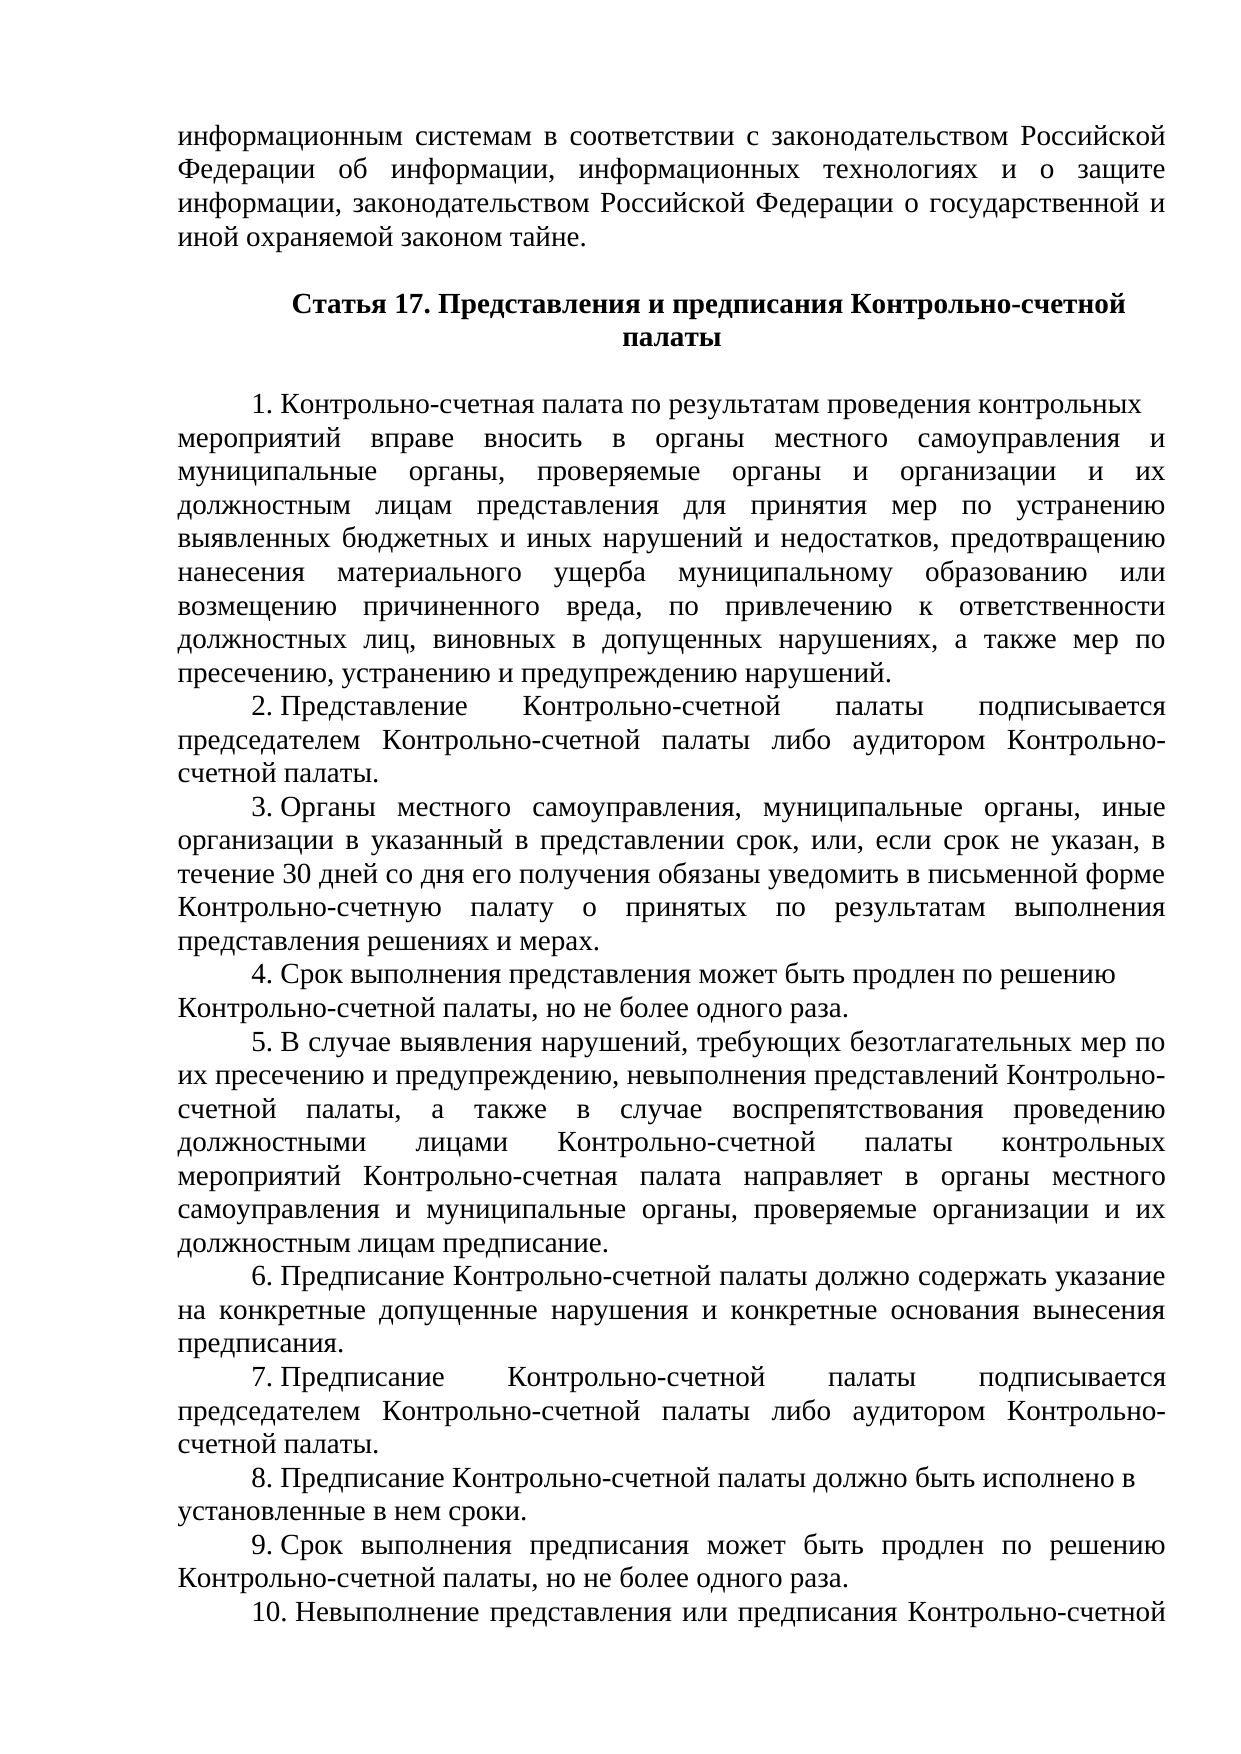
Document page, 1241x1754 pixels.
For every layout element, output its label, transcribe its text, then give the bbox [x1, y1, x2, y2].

text 9. Срок выполнения предписания может быть продлен по решению Контрольно-счетной палаты, но не более одного раза. [177, 1527, 1166, 1594]
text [177, 1594, 1166, 1627]
text 6. Предписание Контрольно-счетной палаты должно содержать указание на конкретные допущенные нарушения и конкретные основания вынесения предписания. [177, 1258, 1166, 1359]
text 3. Органы местного самоуправления, муниципальные органы, иные организации в указанный в представлении срок, или, если срок не указан, в течение 30 дней со дня его получения обязаны уведомить в письменной форме Контрольно-счетную палату о принятых по результатам выполнения представления решениях и мерах. [177, 789, 1166, 957]
text 5. В случае выявления нарушений, требующих безотлагательных мер по их пресечению и предупреждению, невыполнения представлений Контрольно-счетной палаты, а также в случае воспрепятствования проведению должностными лицами Контрольно-счетной палаты контрольных мероприятий Контрольно-счетная палата направляет в органы местного самоуправления и муниципальные органы, проверяемые организации и их должностным лицам предписание. [177, 1024, 1166, 1258]
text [177, 118, 1166, 252]
text 4. Срок выполнения представления может быть продлен по решению [177, 957, 1166, 990]
text мероприятий вправе вносить в органы местного самоуправления и муниципальные органы, проверяемые органы и организации и их должностным лицам представления для принятия мер по устранению выявленных бюджетных и иных нарушений и недостатков, предотвращению нанесения материального ущерба муниципальному образованию или возмещению причиненного вреда, по привлечению к ответственности должностных лиц, виновных в допущенных нарушениях, а также мер по пресечению, устранению и предупреждению нарушений. [177, 420, 1166, 688]
text Контрольно-счетной палаты, но не более одного раза. [177, 990, 1166, 1024]
text 7. Предписание Контрольно-счетной палаты подписывается председателем Контрольно-счетной палаты либо аудитором Контрольно-счетной палаты. [177, 1359, 1166, 1460]
text 8. Предписание Контрольно-счетной палаты должно быть исполнено в [177, 1460, 1166, 1493]
text 2. Представление Контрольно-счетной палаты подписывается председателем Контрольно-счетной палаты либо аудитором Контрольно-счетной палаты. [177, 688, 1166, 789]
text Статья 17. Представления и предписания Контрольно-счетной палаты [177, 286, 1166, 353]
text 1. Контрольно-счетная палата по результатам проведения контрольных [177, 386, 1166, 420]
text установленные в нем сроки. [177, 1493, 1166, 1527]
